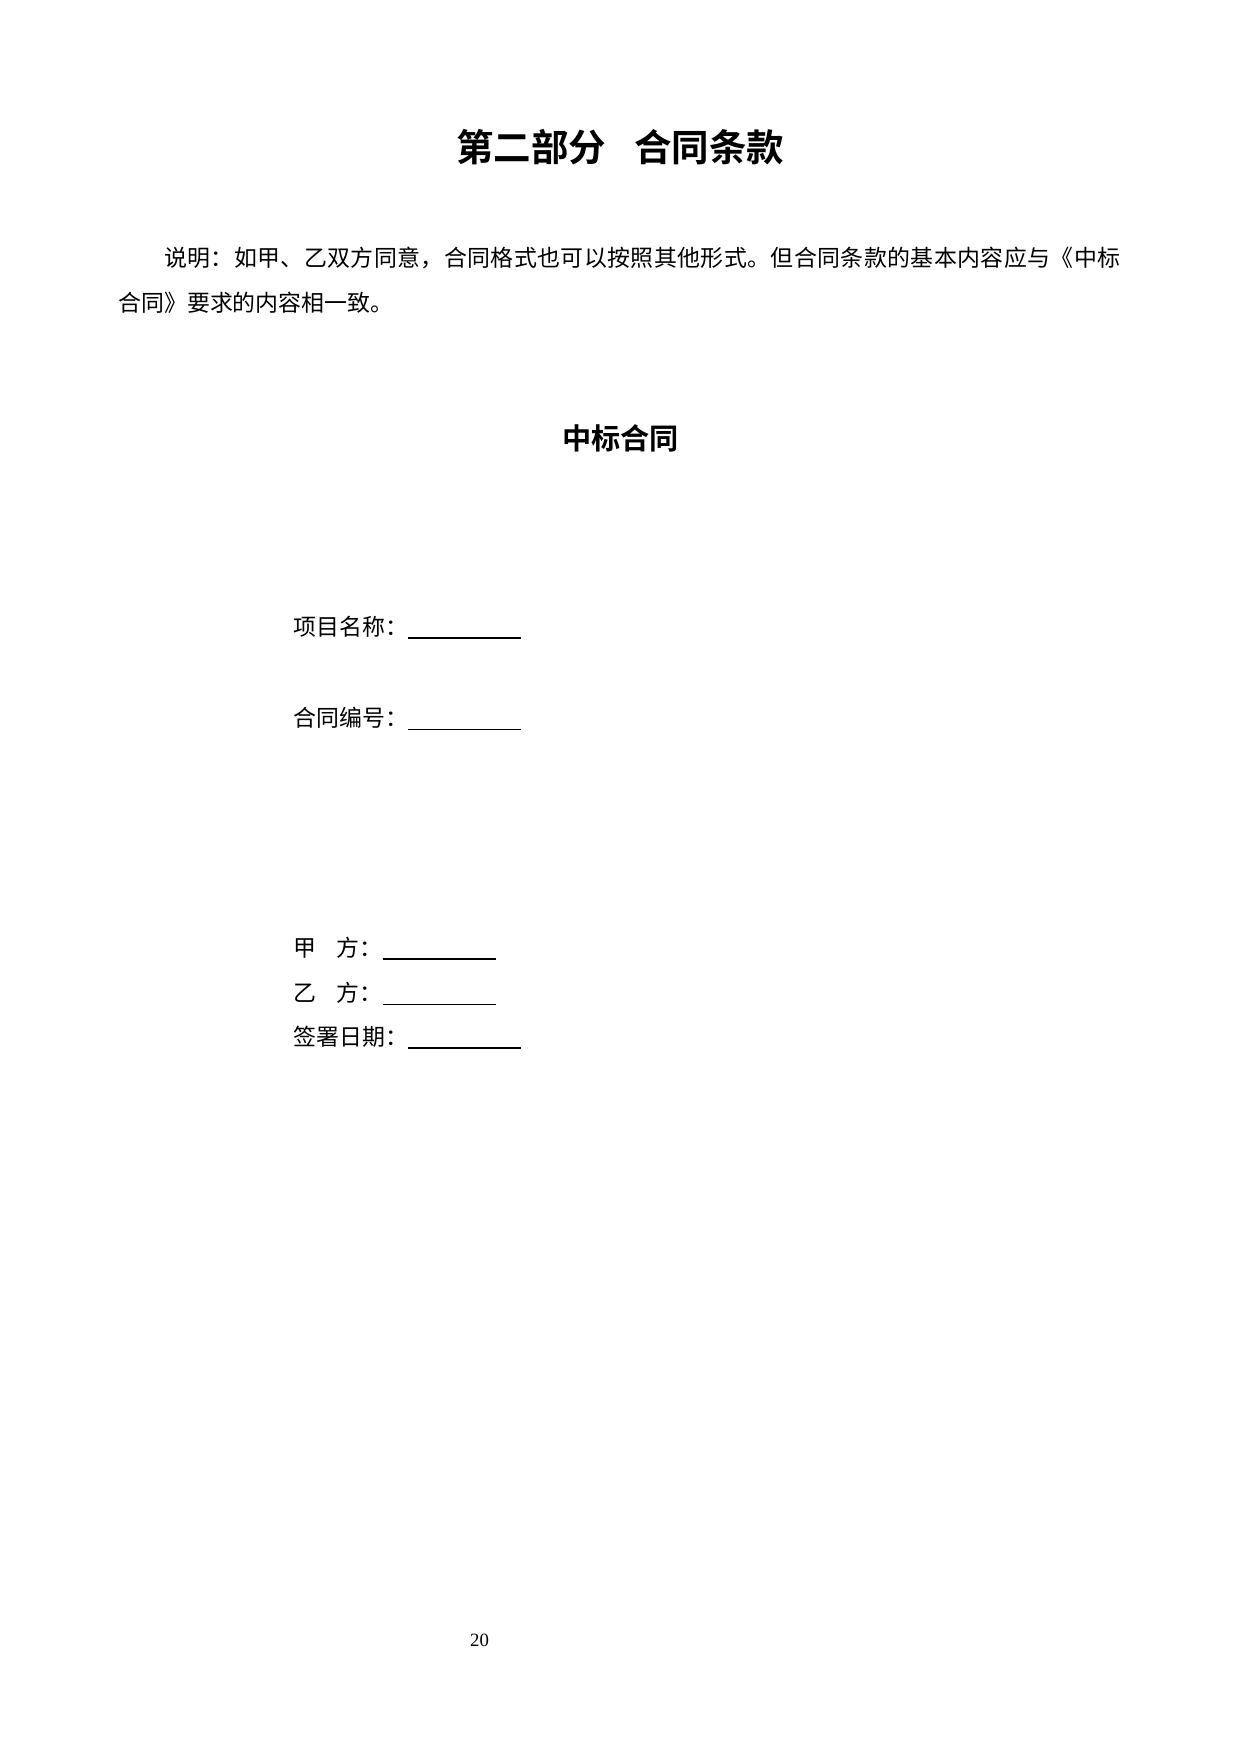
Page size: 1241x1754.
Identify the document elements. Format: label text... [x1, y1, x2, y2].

subtitle 合同条款 [118, 118, 1122, 172]
text 签署日期： [118, 1008, 1122, 1054]
text 项目名称： [118, 596, 1122, 642]
text 说明：如甲、乙双方同意，合同格式也可以按照其他形式。但合同条款的基本内容应与《中标合同》要求的内容相一致。 [118, 229, 1122, 321]
text 乙 方： [118, 963, 1122, 1008]
text 合同编号： [118, 688, 1122, 733]
text 中标合同 [118, 413, 1122, 458]
text 甲 方： [118, 917, 1122, 963]
